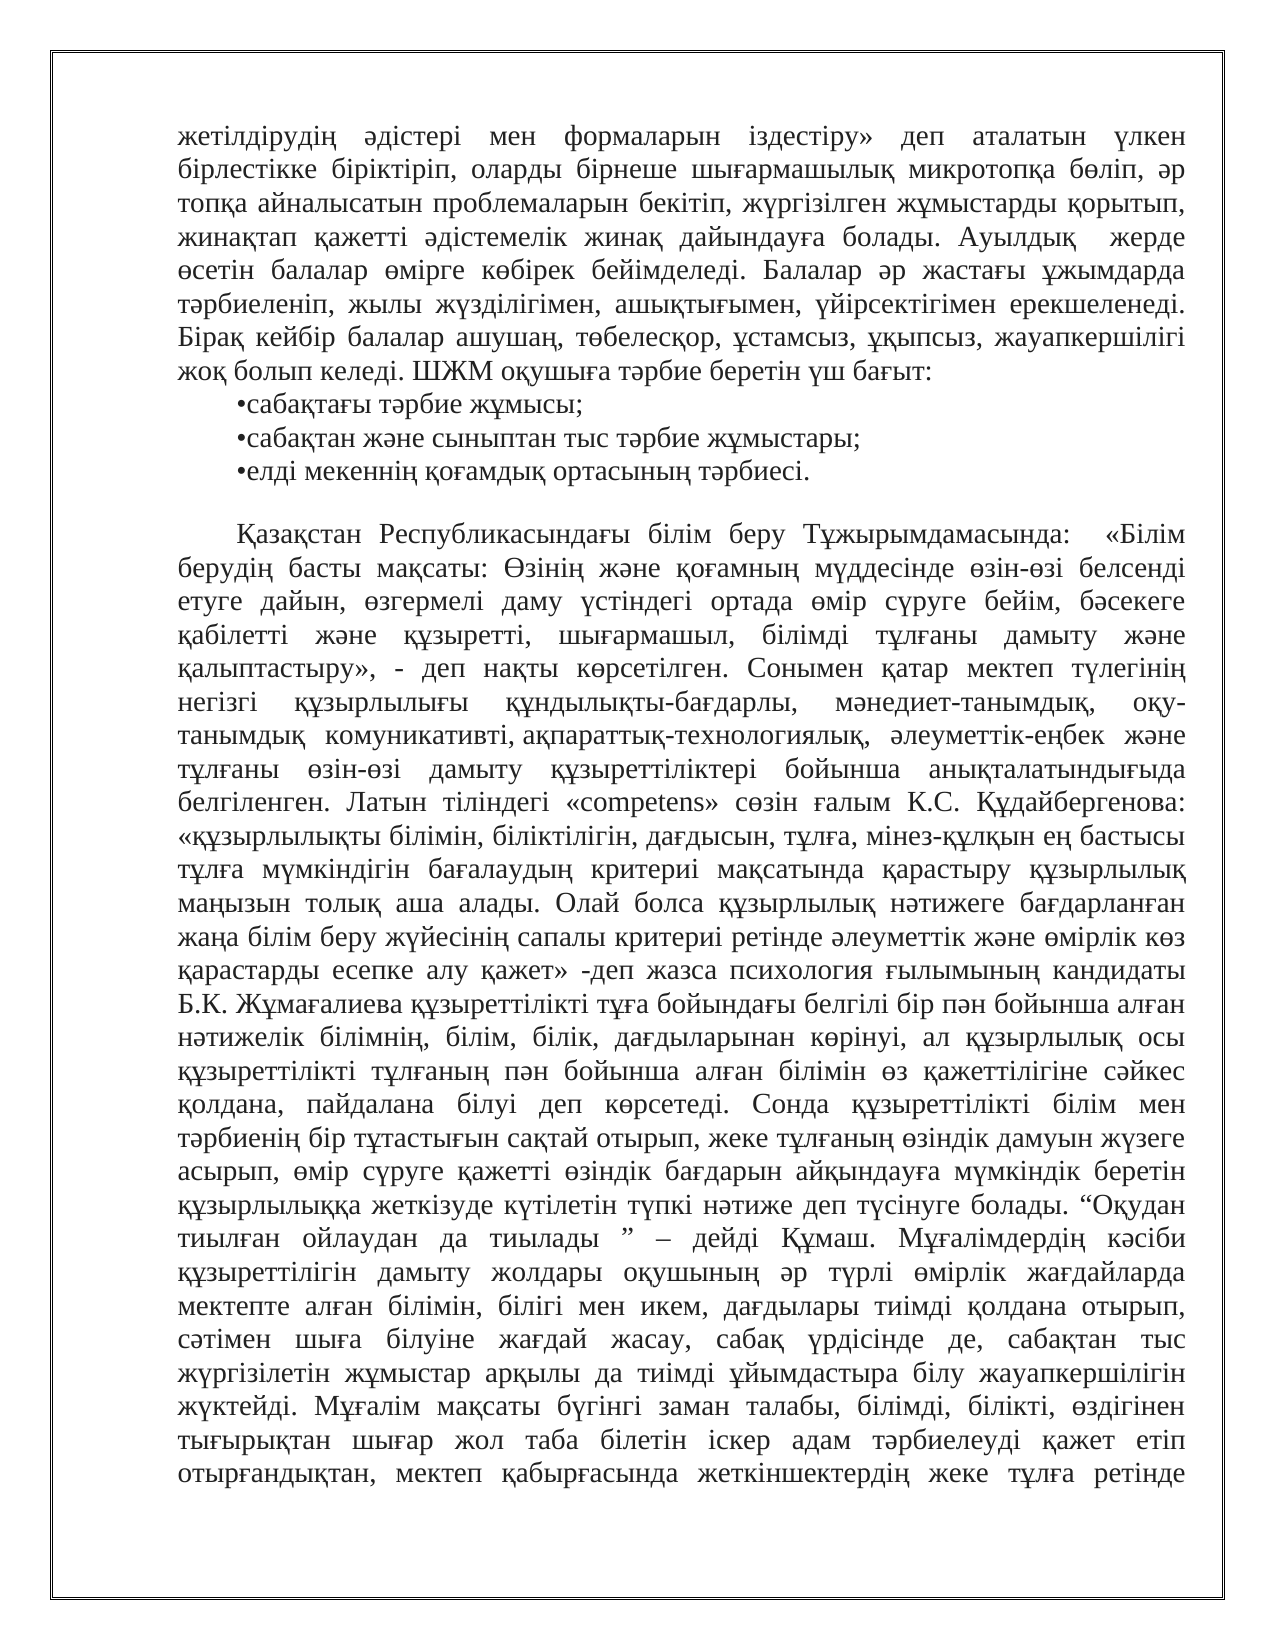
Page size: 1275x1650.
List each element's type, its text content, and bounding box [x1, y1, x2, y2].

text •сабақтағы тәрбие жұмысы; [177, 386, 1186, 420]
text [177, 118, 1186, 386]
text •елді мекеннің қоғамдық ортасының тәрбиесі. [177, 453, 1186, 487]
text •сабақтан және сыныптан тыс тәрбие жұмыстары; [177, 420, 1186, 453]
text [177, 516, 1186, 1489]
